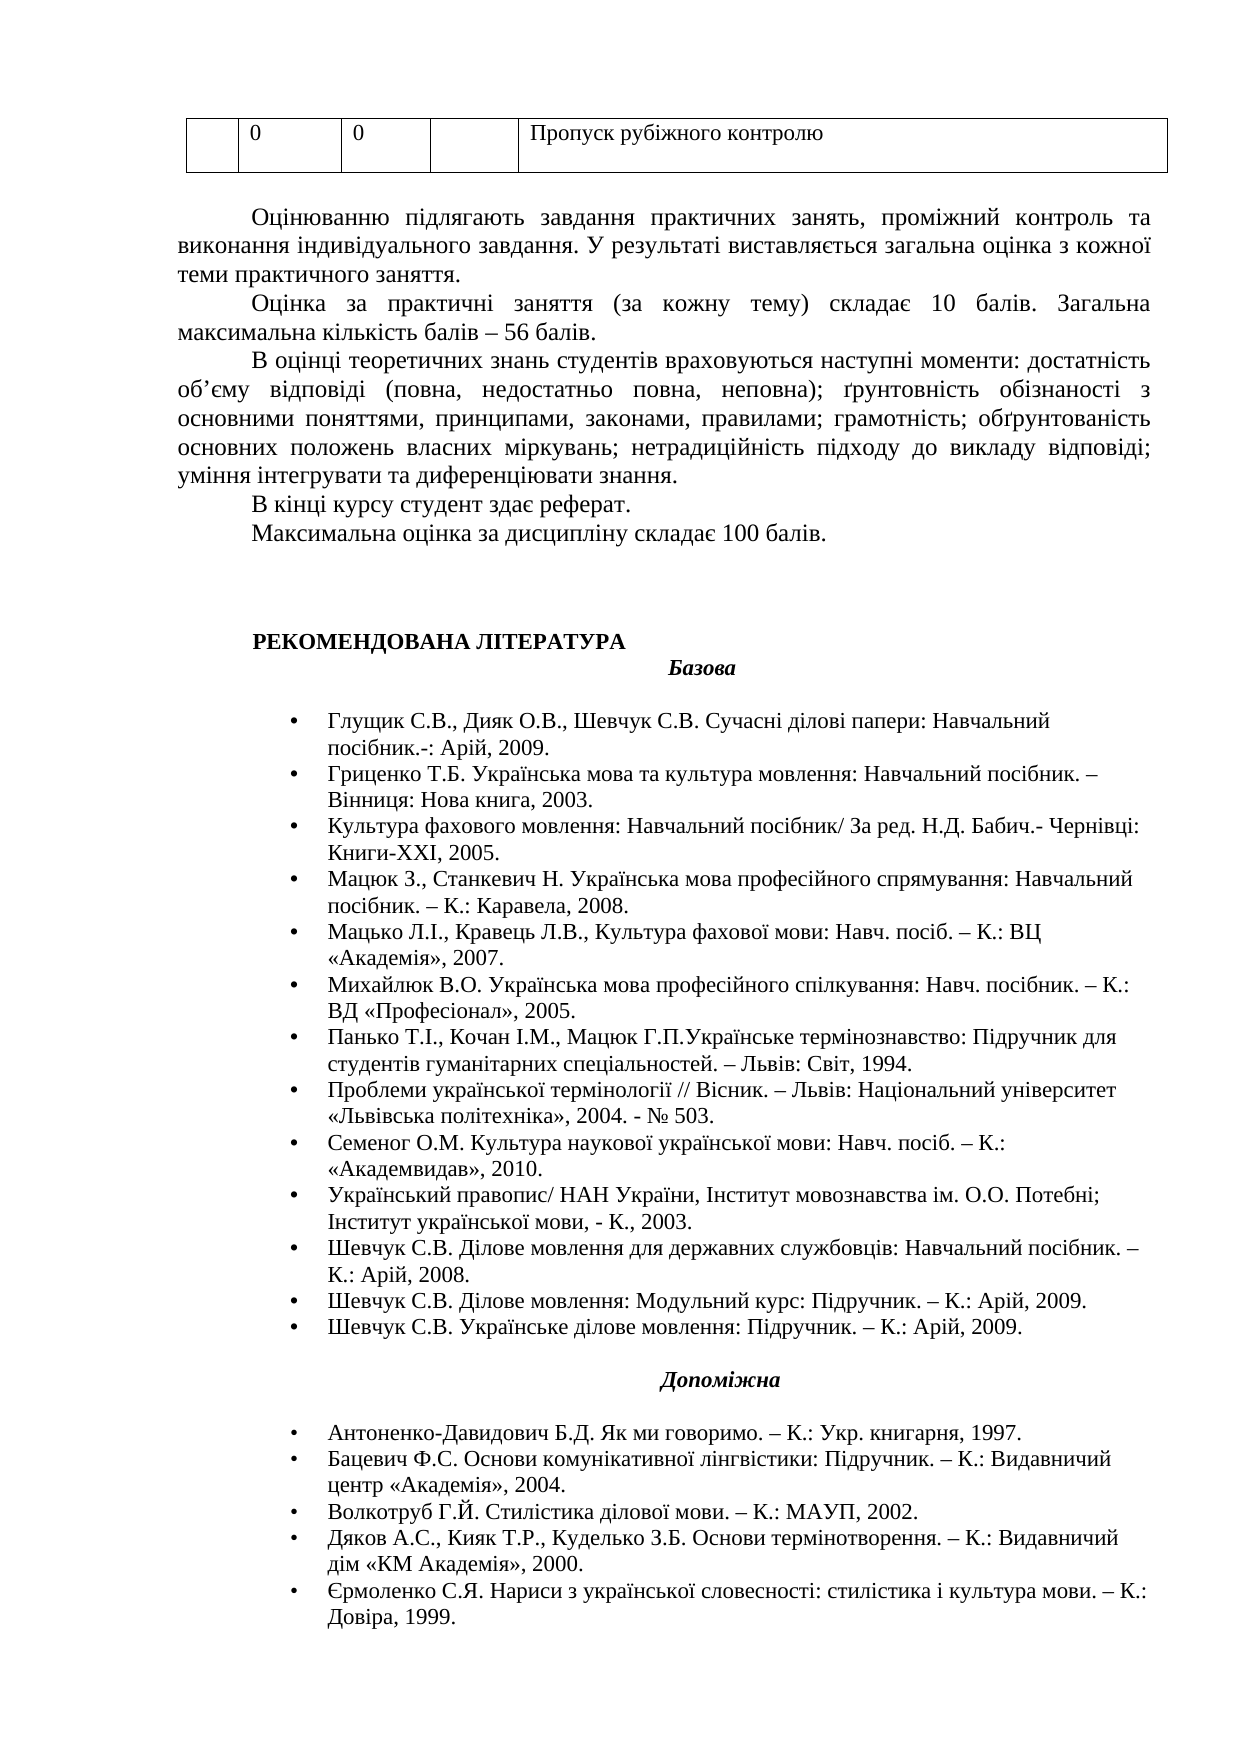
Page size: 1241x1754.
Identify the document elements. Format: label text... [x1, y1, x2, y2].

text Оцінка за практичні заняття (за кожну тему) складає 10 балів. Загальна максимальна кількість балів – 56 балів. [177, 288, 1152, 345]
list Семеног О.М. Культура наукової української мови: Навч. посіб. – К.: «Академвидав», 2010. [290, 1129, 1152, 1182]
text Оцінюванню підлягають завдання практичних занять, проміжний контроль та виконання індивідуального завдання. У результаті виставляється загальна оцінка з кожної теми практичного заняття. [177, 202, 1152, 288]
list Бацевич Ф.С. Основи комунікативної лінгвістики: Підручник. – К.: Видавничий центр «Академія», 2004. [290, 1445, 1152, 1498]
list Український правопис/ НАН України, Інститут мовознавства ім. О.О. Потебні; Інститут української мови, - К., 2003. [290, 1182, 1152, 1234]
list Глущик С.В., Дияк О.В., Шевчук С.В. Сучасні ділові папери: Навчальний посібник.-: Арій, 2009. [290, 707, 1152, 760]
list Антоненко-Давидович Б.Д. Як ми говоримо. – К.: Укр. книгарня, 1997. [290, 1419, 1152, 1445]
list Мацько Л.І., Кравець Л.В., Культура фахової мови: Навч. посіб. – К.: ВЦ «Академія», 2007. [290, 918, 1152, 971]
list Шевчук С.В. Ділове мовлення для державних службовців: Навчальний посібник. – К.: Арій, 2008. [290, 1234, 1152, 1287]
table_cell [187, 119, 238, 172]
list Гриценко Т.Б. Українська мова та культура мовлення: Навчальний посібник. – Вінниця: Нова книга, 2003. [290, 760, 1152, 813]
list Мацюк З., Станкевич Н. Українська мова професійного спрямування: Навчальний посібник. – К.: Каравела, 2008. [290, 865, 1152, 918]
table_cell 0 [239, 119, 341, 172]
list Волкотруб Г.Й. Стилістика ділової мови. – К.: МАУП, 2002. [290, 1498, 1152, 1524]
list Панько Т.І., Кочан І.М., Мацюк Г.П.Українське термінознавство: Підручник для студентів гуманітарних спеціальностей. – Львів: Світ, 1994. [290, 1023, 1152, 1076]
list Шевчук С.В. Українське ділове мовлення: Підручник. – К.: Арій, 2009. [290, 1313, 1152, 1340]
text Допоміжна [290, 1366, 1152, 1392]
list Проблеми української термінології // Вісник. – Львів: Національний університет «Львівська політехніка», 2004. - № 503. [290, 1076, 1152, 1129]
text В кінці курсу студент здає реферат. [177, 489, 1152, 518]
list Дяков А.С., Кияк Т.Р., Куделько З.Б. Основи термінотворення. – К.: Видавничий дім «КМ Академія», 2000. [290, 1524, 1152, 1577]
list Культура фахового мовлення: Навчальний посібник/ За ред. Н.Д. Бабич.- Чернівці: Книги-XXI, 2005. [290, 813, 1152, 865]
text РЕКОМЕНДОВАНА ЛІТЕРАТУРА [252, 628, 1152, 654]
text Максимальна оцінка за дисципліну складає 100 балів. [177, 518, 1152, 547]
text В оцінці теоретичних знань студентів враховуються наступні моменти: достатність об’єму відповіді (повна, недостатньо повна, неповна); ґрунтовність обізнаності з основними поняттями, принципами, законами, правилами; грамотність; обґрунтованість основних положень власних міркувань; нетрадиційність підходу до викладу відповіді; уміння інтегрувати та диференціювати знання. [177, 345, 1152, 489]
table_cell Пропуск рубіжного контролю [519, 119, 1167, 172]
table_cell 0 [342, 119, 430, 172]
text Базова [252, 654, 1152, 681]
list Єрмоленко С.Я. Нариси з української словесності: стилістика і культура мови. – К.: Довіра, 1999. [290, 1577, 1152, 1629]
table_cell [431, 119, 518, 172]
list Михайлюк В.О. Українська мова професійного спілкування: Навч. посібник. – К.: ВД «Професіонал», 2005. [290, 971, 1152, 1023]
list Шевчук С.В. Ділове мовлення: Модульний курс: Підручник. – К.: Арій, 2009. [290, 1287, 1152, 1313]
